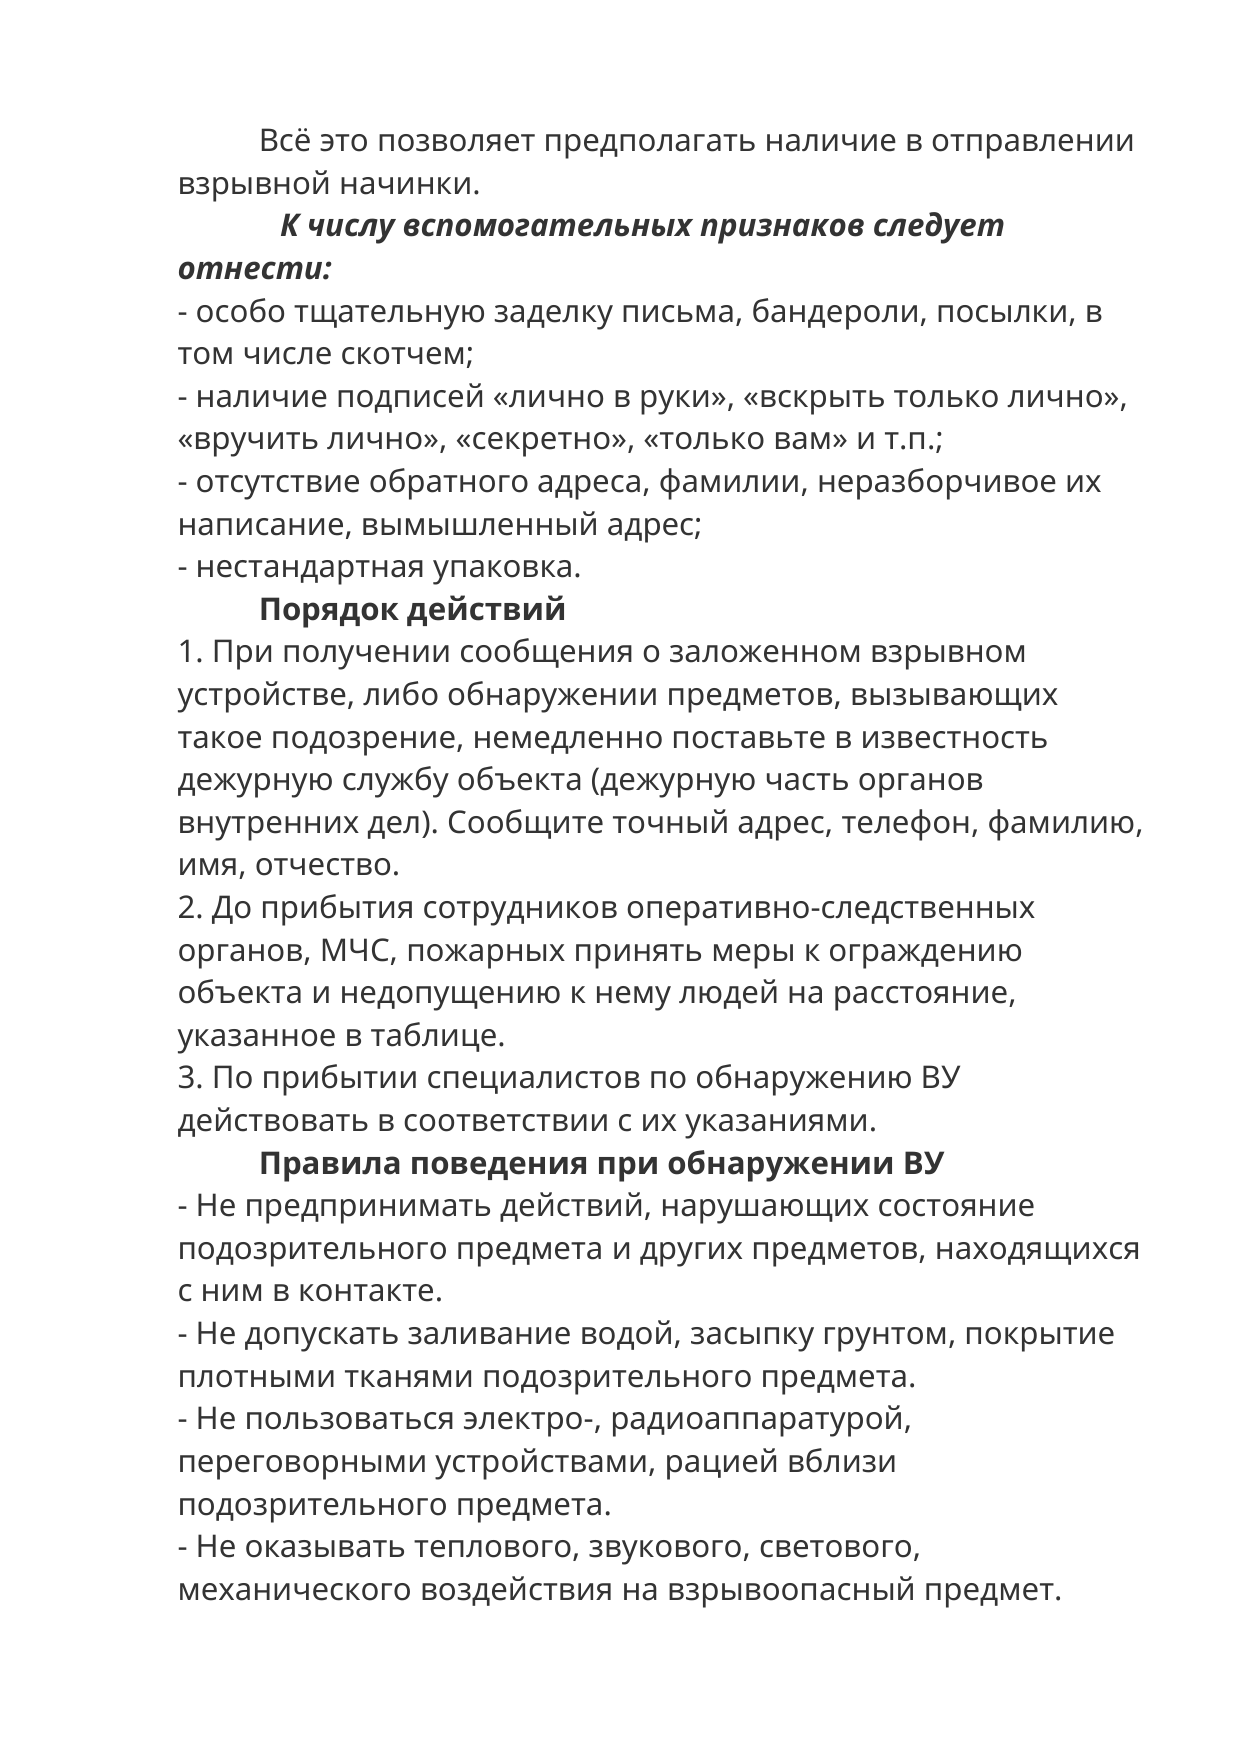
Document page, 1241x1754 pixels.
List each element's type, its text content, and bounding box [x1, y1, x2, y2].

text 1. При получении сообщения о заложенном взрывном устройстве, либо обнаружении предметов, вызывающих такое подозрение, немедленно поставьте в известность дежурную службу объекта (дежурную часть органов внутренних дел). Сообщите точный адрес, телефон, фамилию, имя, отчество. 2. До прибытия сотрудников оперативно-следственных органов, МЧС, пожарных принять меры к ограждению объекта и недопущению к нему людей на расстояние, указанное в таблице. 3. По прибытии специалистов по обнаружению ВУ действовать в соответствии с их указаниями. [177, 629, 1152, 1141]
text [177, 1183, 1152, 1609]
text Правила поведения при обнаружении ВУ [177, 1141, 1152, 1183]
text Порядок действий [177, 587, 1152, 629]
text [177, 118, 1152, 587]
